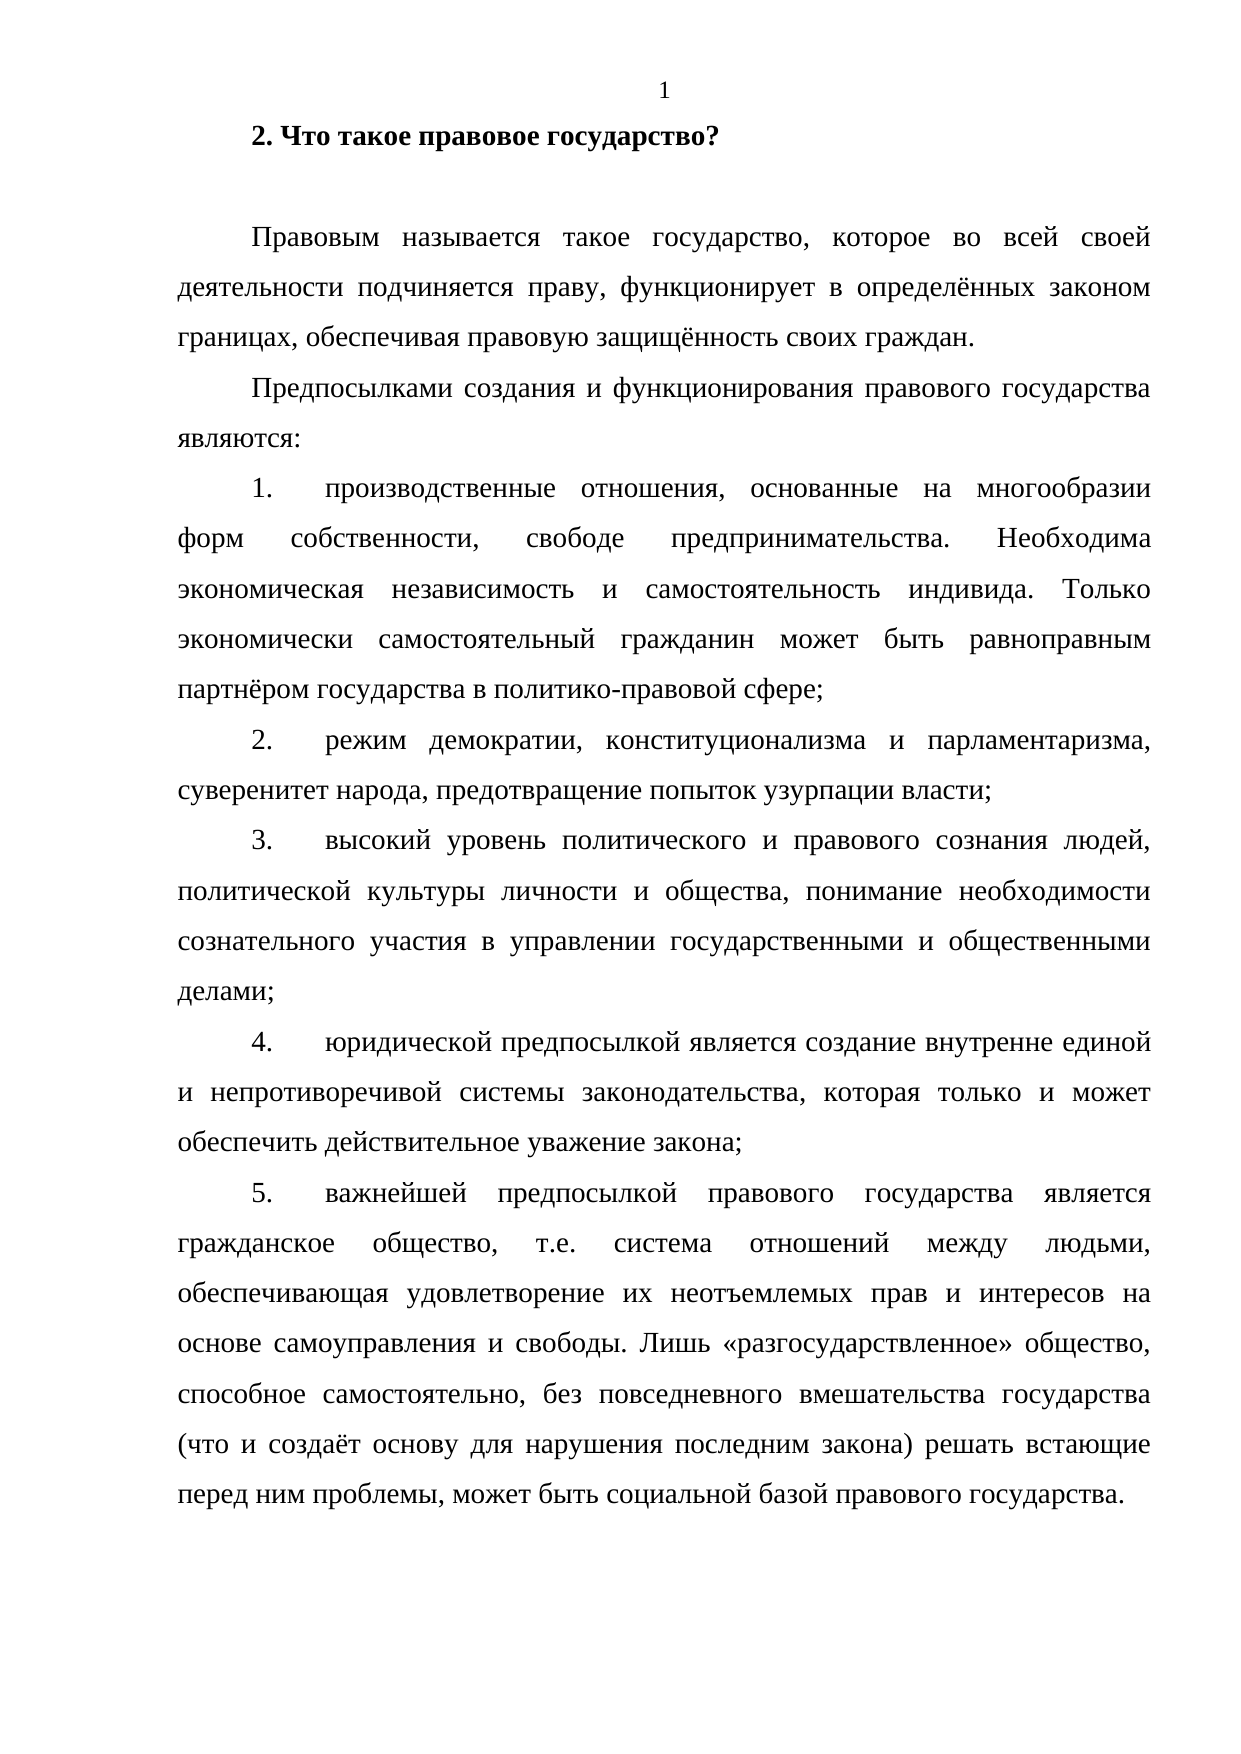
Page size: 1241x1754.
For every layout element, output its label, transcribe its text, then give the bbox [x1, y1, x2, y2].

list режим демократии, конституционализма и парламентаризма, суверенитет народа, предотвращение попыток узурпации власти; [177, 722, 1152, 806]
text Предпосылками создания и функционирования правового государства являются: [177, 370, 1152, 453]
list производственные отношения, основанные на многообразии форм собственности, свободе предпринимательства. Необходима экономическая независимость и самостоятельность индивида. Только экономически самостоятельный гражданин может быть равноправным партнёром государства в политико-правовой сфере; [177, 470, 1152, 705]
list высокий уровень политического и правового сознания людей, политической культуры личности и общества, понимание необходимости сознательного участия в управлении государственными и общественными делами; [177, 822, 1152, 1007]
list важнейшей предпосылкой правового государства является гражданское общество, т.е. система отношений между людьми, обеспечивающая удовлетворение их неотъемлемых прав и интересов на основе самоуправления и свободы. Лишь «разгосударствленное» общество, способное самостоятельно, без повседневного вмешательства государства (что и создаёт основу для нарушения последним закона) решать встающие перед ним проблемы, может быть социальной базой правового государства. [177, 1175, 1152, 1510]
text 2. Что такое правовое государство? [177, 118, 1152, 152]
text Правовым называется такое государство, которое во всей своей деятельности подчиняется праву, функционирует в определённых законом границах, обеспечивая правовую защищённость своих граждан. [177, 219, 1152, 353]
list юридической предпосылкой является создание внутренне единой и непротиворечивой системы законодательства, которая только и может обеспечить действительное уважение закона; [177, 1024, 1152, 1158]
